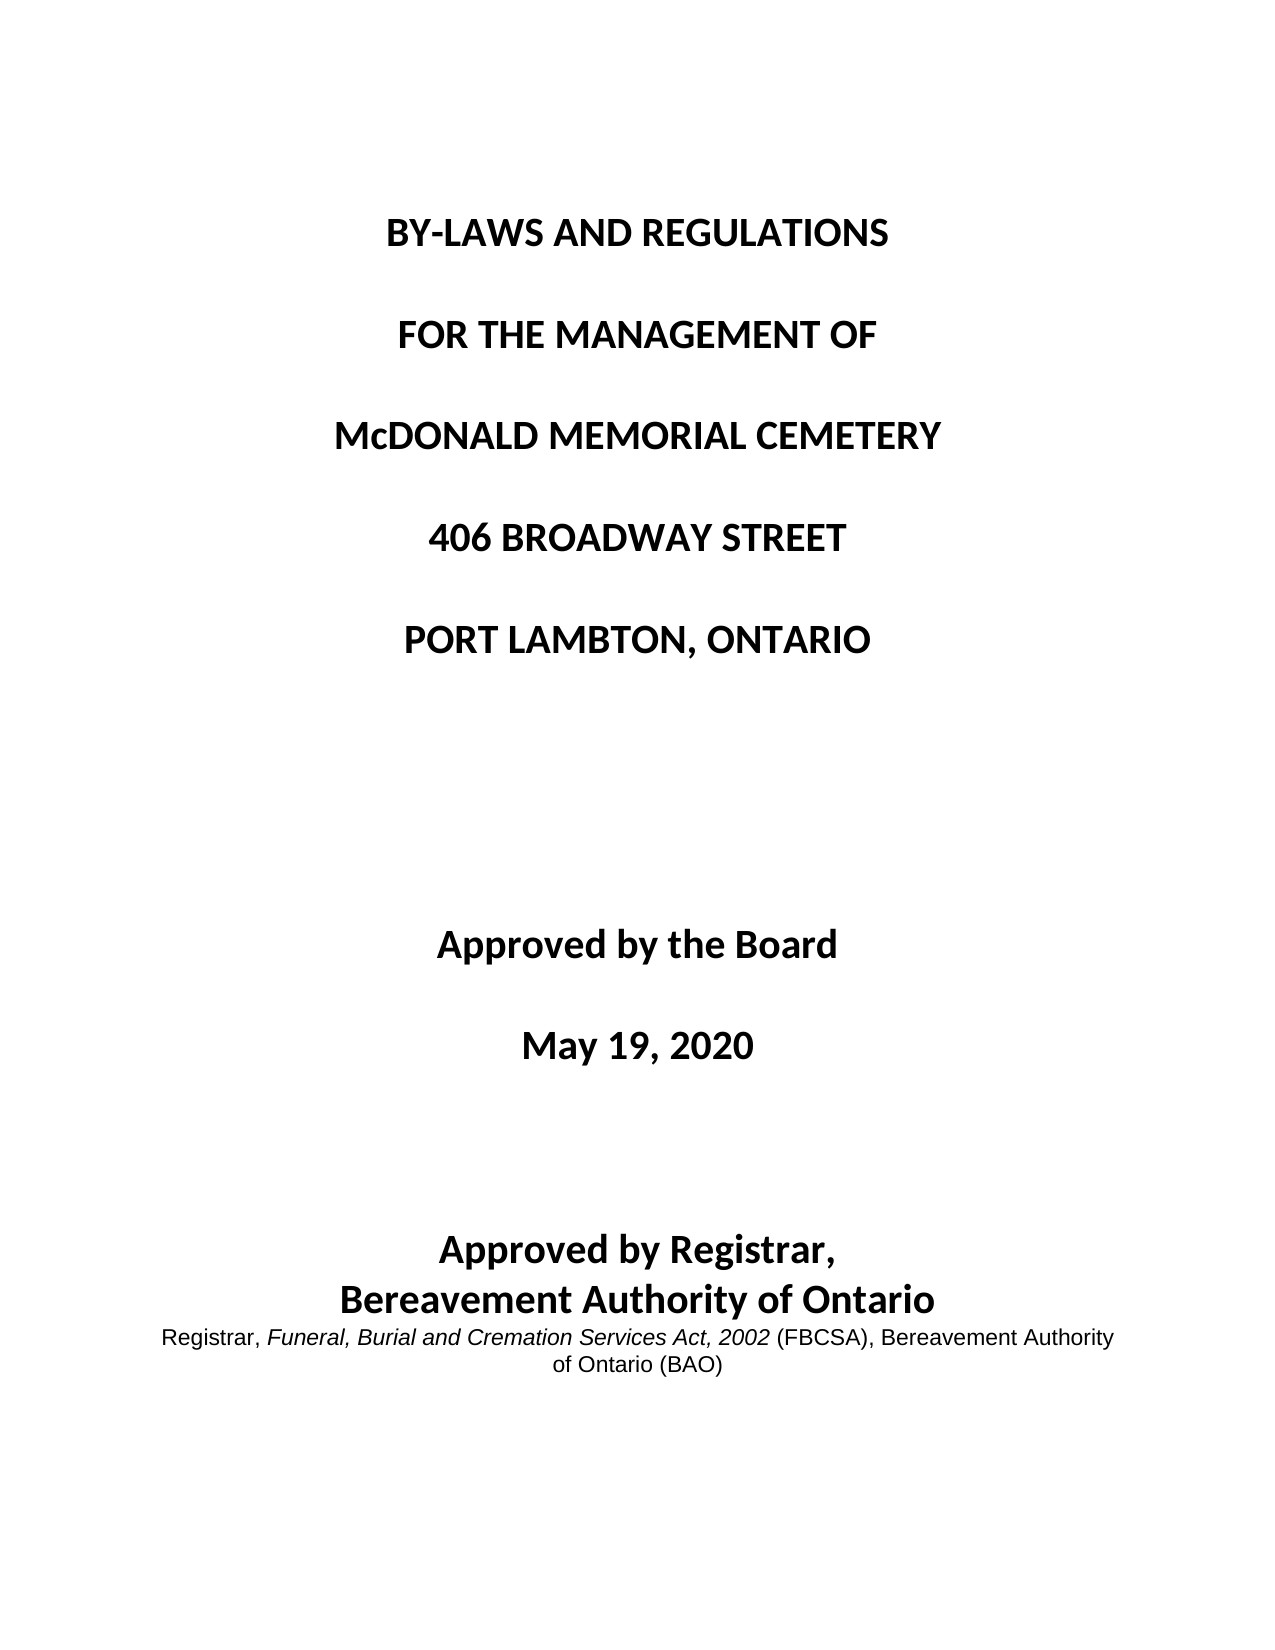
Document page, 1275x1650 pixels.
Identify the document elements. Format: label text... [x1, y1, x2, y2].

text 406 BROADWAY STREET [150, 511, 1125, 562]
text McDONALD MEMORIAL CEMETERY [150, 409, 1125, 460]
text BY-LAWS AND REGULATIONS [150, 206, 1125, 257]
text Approved by the Board [150, 918, 1125, 968]
text Registrar, Funeral, Burial and Cremation Services Act, 2002 (FBCSA), Bereavement Authority of Ontario (BAO) [150, 1324, 1125, 1377]
text PORT LAMBTON, ONTARIO [150, 613, 1125, 663]
text May 19, 2020 [150, 1019, 1125, 1070]
text FOR THE MANAGEMENT OF [150, 308, 1125, 358]
text Approved by Registrar, [150, 1223, 1125, 1273]
text Bereavement Authority of Ontario [150, 1273, 1125, 1324]
